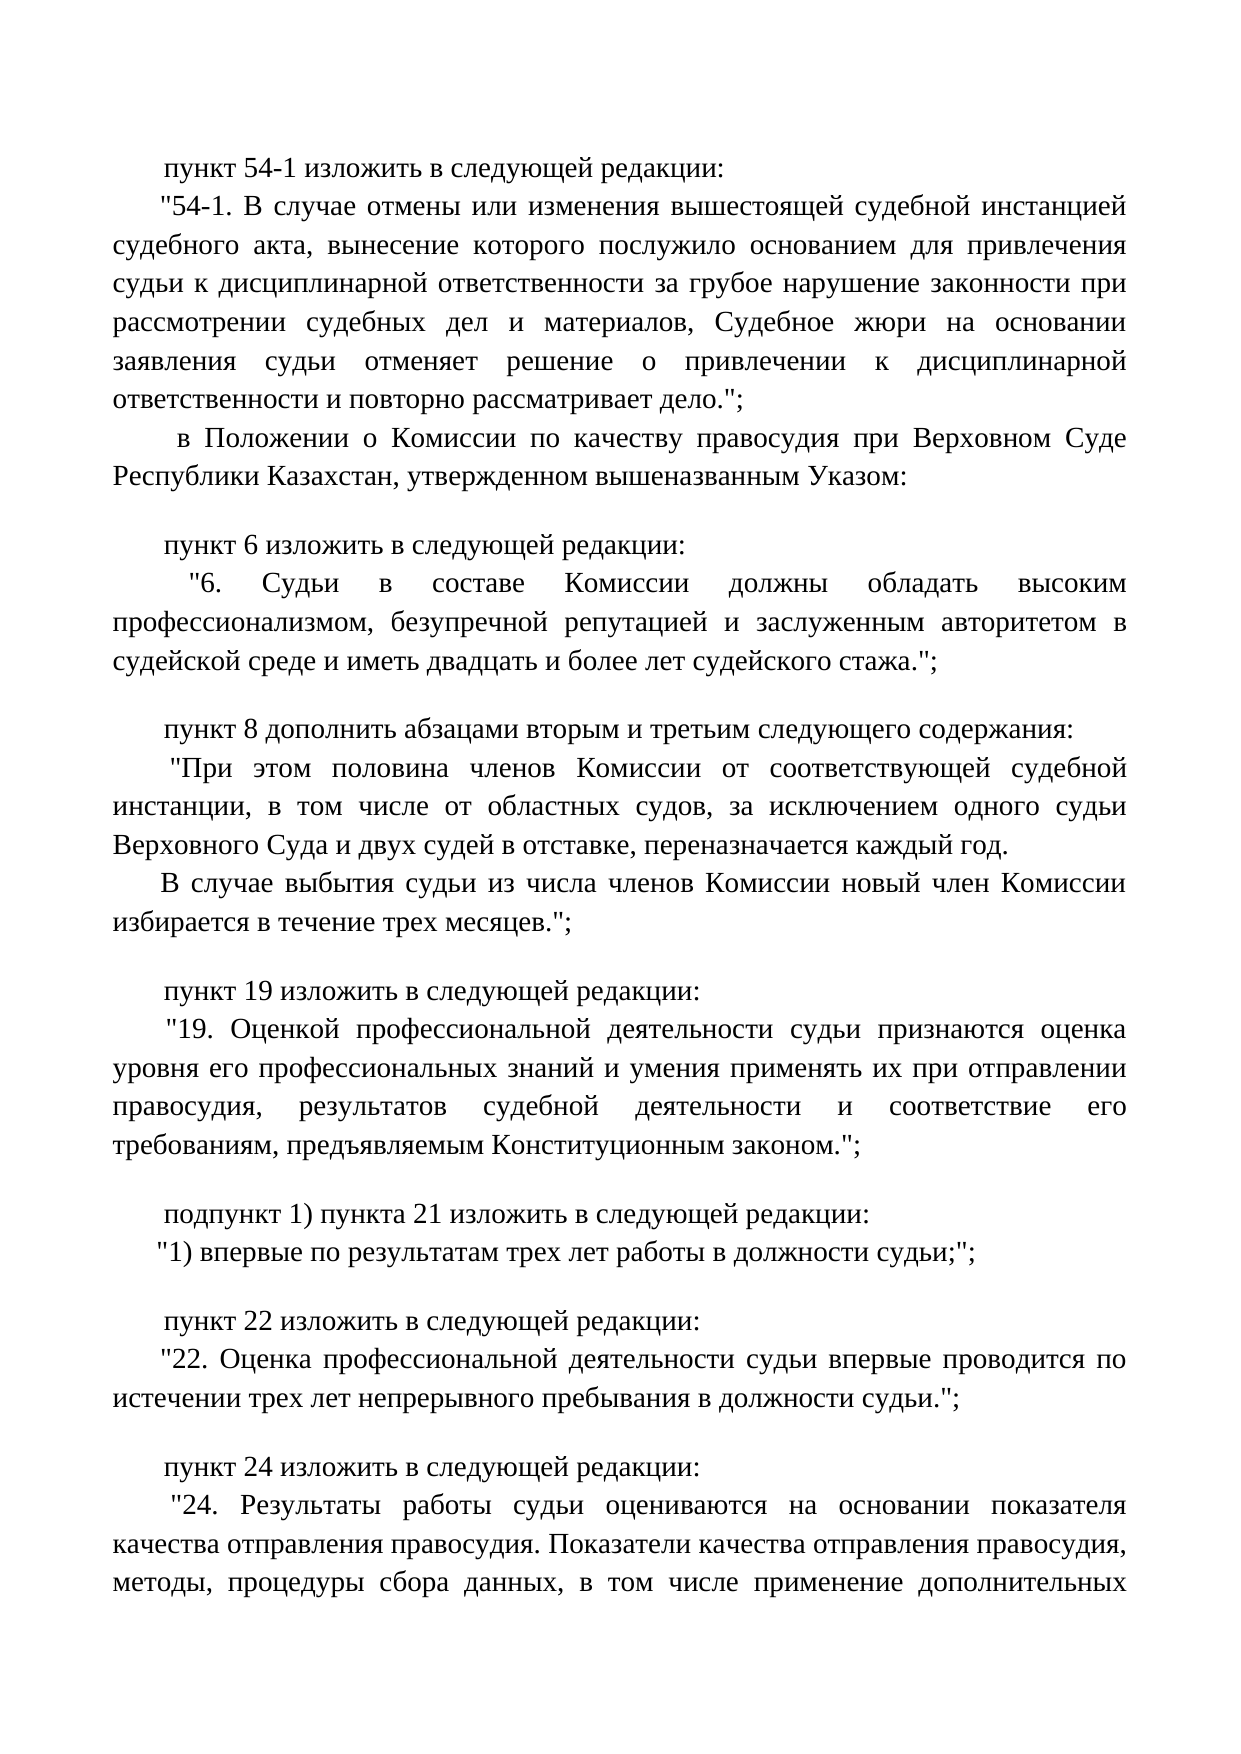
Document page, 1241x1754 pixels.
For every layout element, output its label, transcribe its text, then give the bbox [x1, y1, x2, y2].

text "При этом половина членов Комиссии от соответствующей судебной инстанции, в том числе от областных судов, за исключением одного судьи Верховного Суда и двух судей в отставке, переназначается каждый год. [112, 750, 1128, 861]
text пункт 19 изложить в следующей редакции: [112, 973, 1128, 1006]
text пункт 6 изложить в следующей редакции: [112, 527, 1128, 561]
text в Положении о Комиссии по качеству правосудия при Верховном Суде Республики Казахстан, утвержденном вышеназванным Указом: [112, 420, 1128, 492]
text "22. Оценка профессиональной деятельности судьи впервые проводится по истечении трех лет непрерывного пребывания в должности судьи."; [112, 1342, 1128, 1414]
text "1) впервые по результатам трех лет работы в должности судьи;"; [112, 1234, 1128, 1268]
text "6. Судьи в составе Комиссии должны обладать высоким профессионализмом, безупречной репутацией и заслуженным авторитетом в судейской среде и иметь двадцать и более лет судейского стажа."; [112, 566, 1128, 676]
text подпункт 1) пункта 21 изложить в следующей редакции: [112, 1196, 1128, 1229]
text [112, 1487, 1128, 1598]
text пункт 54-1 изложить в следующей редакции: [112, 150, 1128, 183]
text пункт 24 изложить в следующей редакции: [112, 1449, 1128, 1482]
text "54-1. В случае отмены или изменения вышестоящей судебной инстанцией судебного акта, вынесение которого послужило основанием для привлечения судьи к дисциплинарной ответственности за грубое нарушение законности при рассмотрении судебных дел и материалов, Судебное жюри на основании заявления судьи отменяет решение о привлечении к дисциплинарной ответственности и повторно рассматривает дело."; [112, 188, 1128, 415]
text пункт 22 изложить в следующей редакции: [112, 1303, 1128, 1337]
text "19. Оценкой профессиональной деятельности судьи признаются оценка уровня его профессиональных знаний и умения применять их при отправлении правосудия, результатов судебной деятельности и соответствие его требованиям, предъявляемым Конституционным законом."; [112, 1011, 1128, 1161]
text В случае выбытия судьи из числа членов Комиссии новый член Комиссии избирается в течение трех месяцев."; [112, 866, 1128, 938]
text пункт 8 дополнить абзацами вторым и третьим следующего содержания: [112, 711, 1128, 745]
